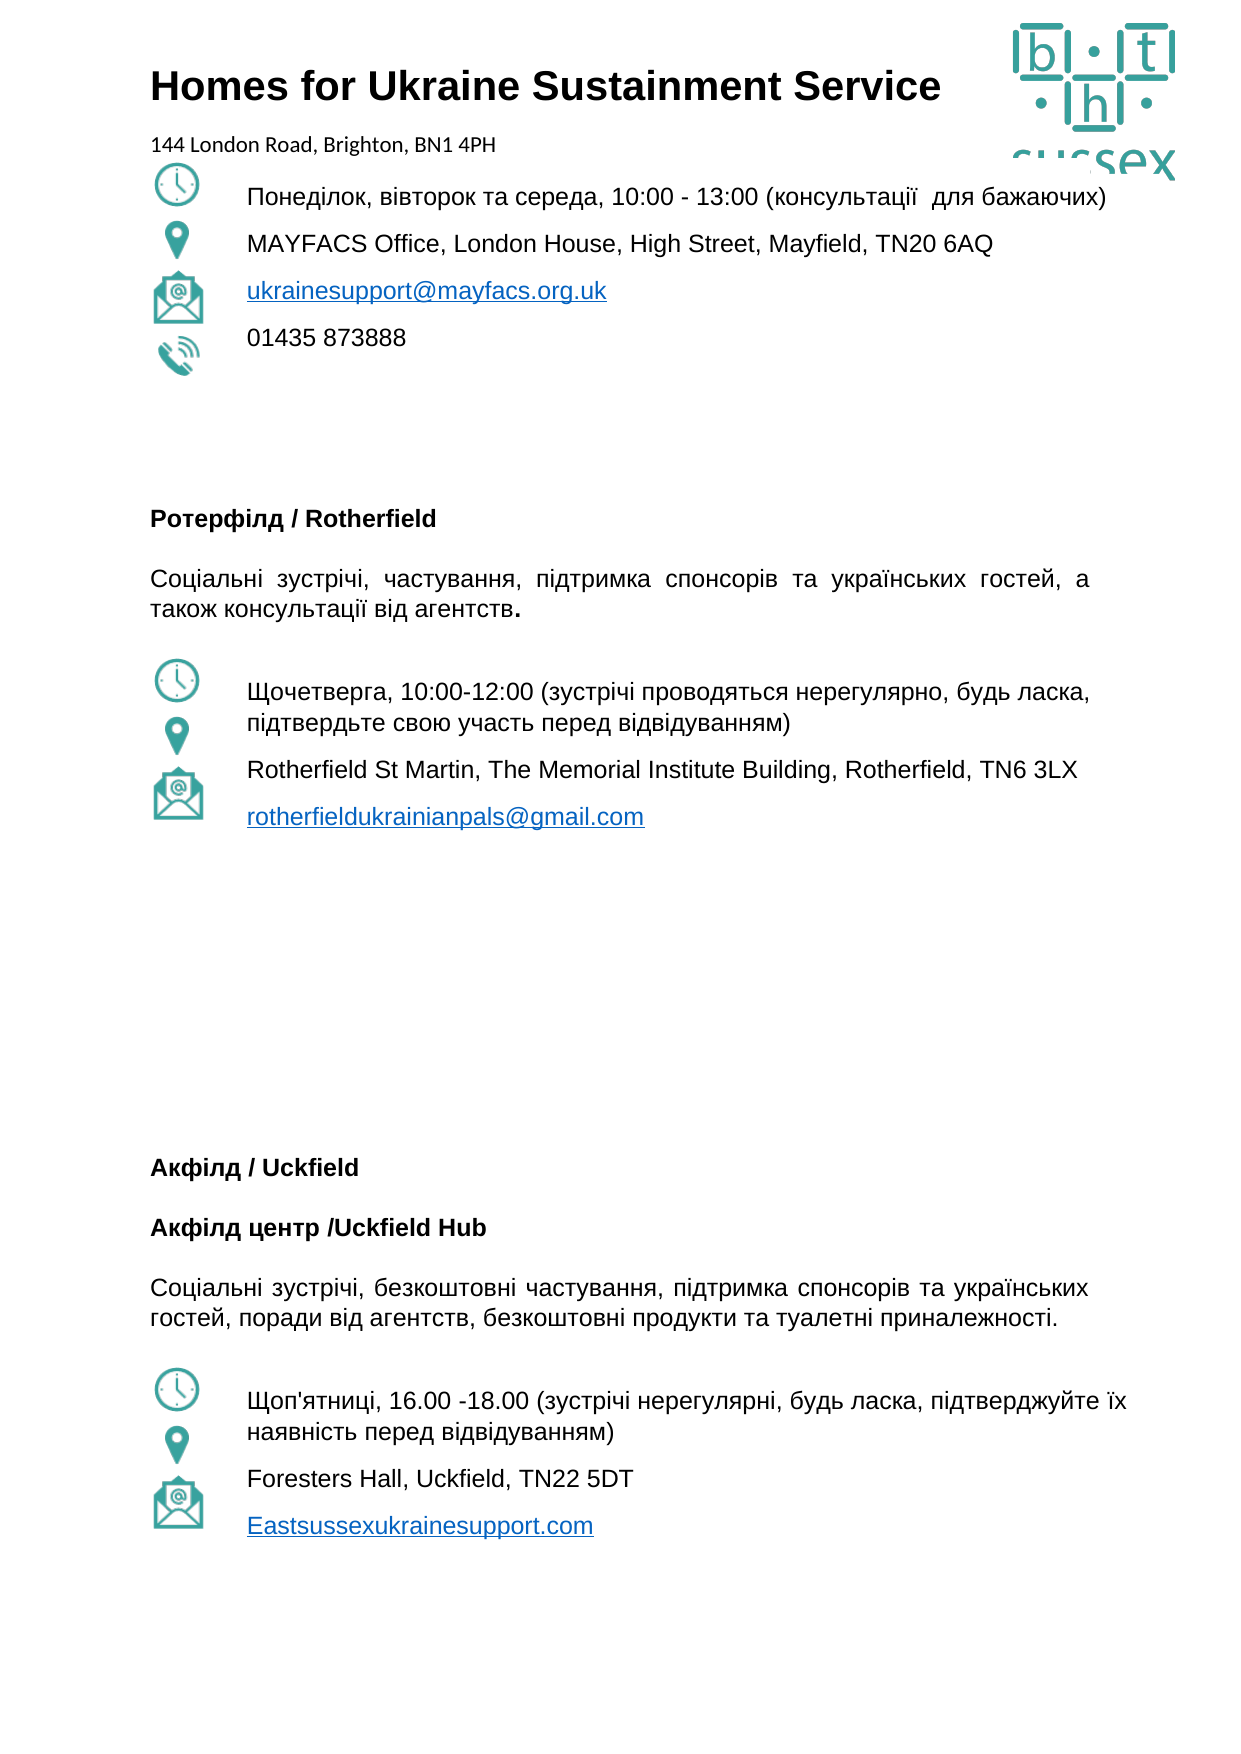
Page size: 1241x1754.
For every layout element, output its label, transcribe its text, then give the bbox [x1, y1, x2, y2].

picture [154, 160, 202, 209]
picture [163, 218, 192, 262]
picture [156, 333, 203, 378]
picture [163, 714, 192, 758]
picture [151, 268, 206, 326]
picture [154, 656, 202, 705]
picture [154, 1365, 202, 1414]
text Акфілд / Uckfield [150, 1153, 1090, 1182]
text Соціальні зустрічі, частування, підтримка спонсорів та українських гостей, а також консультації від агентств. [150, 564, 1090, 623]
text Акфілд центр /Uckfield Hub [150, 1213, 1090, 1242]
text Ротерфілд / Rotherfield [150, 504, 1090, 533]
picture [151, 764, 206, 822]
picture [1012, 23, 1175, 181]
text Соціальні зустрічі, безкоштовні частування, підтримка спонсорів та українських гостей, поради від агентств, безкоштовні продукти та туалетні приналежності. [150, 1273, 1090, 1332]
picture [151, 1473, 206, 1531]
picture [163, 1423, 192, 1467]
